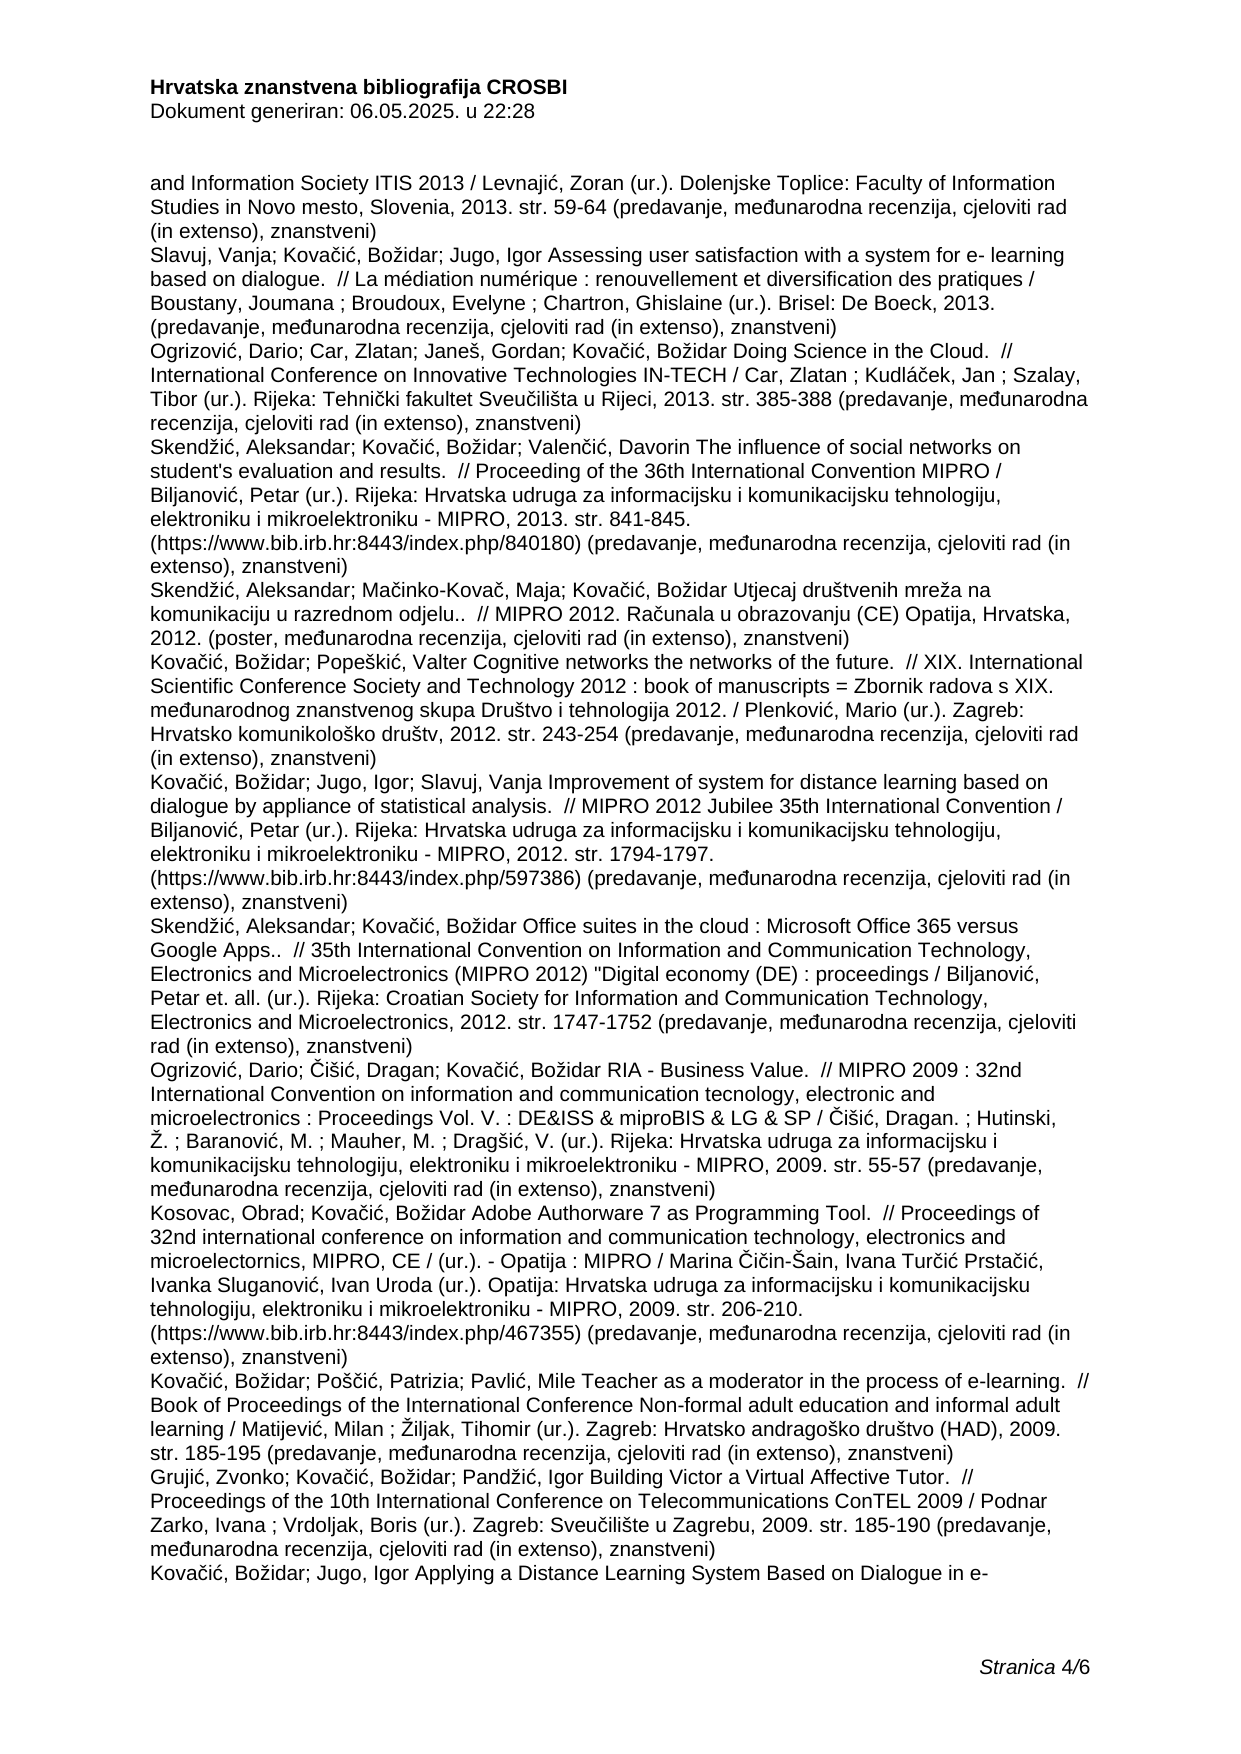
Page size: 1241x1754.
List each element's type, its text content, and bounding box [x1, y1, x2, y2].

text Skendžić, Aleksandar; Kovačić, Božidar [150, 914, 1090, 1057]
text Skendžić, Aleksandar; Kovačić, Božidar; Valenčić, Davorin [150, 434, 1090, 578]
text Kovačić, Božidar; Poščić, Patrizia; Pavlić, Mile [150, 1369, 1090, 1465]
text Skendžić, Aleksandar; Mačinko-Kovač, Maja; Kovačić, Božidar [150, 578, 1090, 650]
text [150, 1561, 1090, 1584]
text Grujić, Zvonko; Kovačić, Božidar; Pandžić, Igor [150, 1465, 1090, 1561]
text Ogrizović, Dario; Čišić, Dragan; Kovačić, Božidar [150, 1057, 1090, 1201]
text Slavuj, Vanja; Kovačić, Božidar; Jugo, Igor [150, 243, 1090, 339]
text Ogrizović, Dario; Car, Zlatan; Janeš, Gordan; Kovačić, Božidar [150, 339, 1090, 434]
text Kovačić, Božidar; Popeškić, Valter [150, 650, 1090, 770]
text Kosovac, Obrad; Kovačić, Božidar [150, 1201, 1090, 1369]
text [150, 171, 1090, 243]
text Kovačić, Božidar; Jugo, Igor; Slavuj, Vanja [150, 770, 1090, 914]
